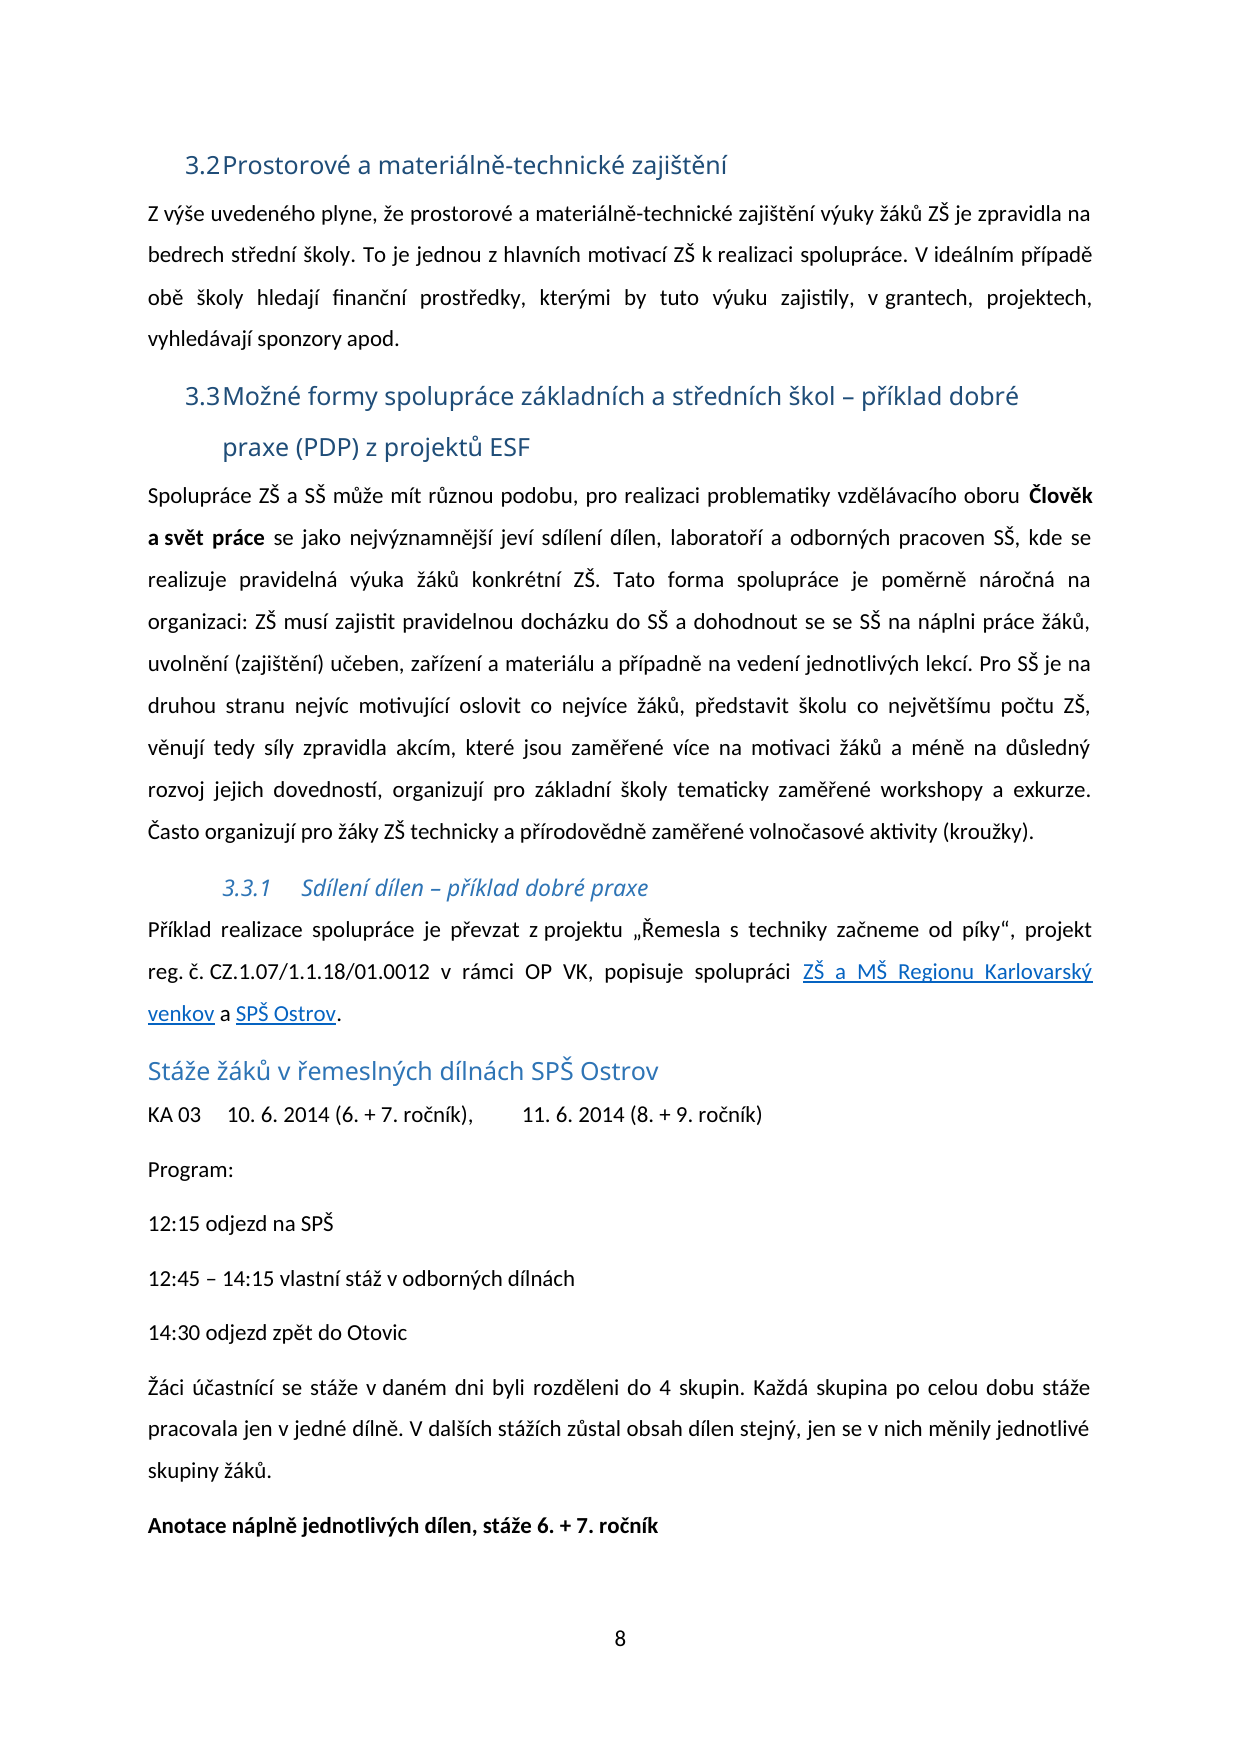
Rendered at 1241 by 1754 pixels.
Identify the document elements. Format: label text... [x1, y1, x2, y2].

text Program: [148, 1155, 1093, 1183]
text 14:30 odjezd zpět do Otovic [148, 1318, 1093, 1346]
text 12:45 – 14:15 vlastní stáž v odborných dílnách [148, 1264, 1093, 1292]
text Příklad realizace spolupráce je převzat z projektu „Řemesla s techniky začneme od píky“, projekt reg. č. CZ.1.07/1.1.18/01.0012 v rámci OP VK, popisuje spolupráci ZŠ a MŠ Regionu Karlovarský venkov a SPŠ Ostrov. [148, 915, 1093, 1027]
text KA 03 10. 6. 2014 (6. + 7. ročník), 11. 6. 2014 (8. + 9. ročník) [148, 1100, 1093, 1128]
subtitle Sdílení dílen – příklad dobré praxe [222, 871, 1093, 903]
subtitle Stáže žáků v řemeslných dílnách SPŠ Ostrov [148, 1054, 1093, 1088]
text Žáci účastnící se stáže v daném dni byli rozděleni do 4 skupin. Každá skupina po celou dobu stáže pracovala jen v jedné dílně. V dalších stážích zůstal obsah dílen stejný, jen se v nich měnily jednotlivé skupiny žáků. [148, 1373, 1093, 1484]
text 12:15 odjezd na SPŠ [148, 1209, 1093, 1237]
text Spolupráce ZŠ a SŠ může mít různou podobu, pro realizaci problematiky vzdělávacího oboru Člověk a svět práce se jako nejvýznamnější jeví sdílení dílen, laboratoří a odborných pracoven SŠ, kde se realizuje pravidelná výuka žáků konkrétní ZŠ. Tato forma spolupráce je poměrně náročná na organizaci: ZŠ musí zajistit pravidelnou docházku do SŠ a dohodnout se se SŠ na náplni práce žáků, uvolnění (zajištění) učeben, zařízení a materiálu a případně na vedení jednotlivých lekcí. Pro SŠ je na druhou stranu nejvíc motivující oslovit co nejvíce žáků, představit školu co největšímu počtu ZŠ, věnují tedy síly zpravidla akcím, které jsou zaměřené více na motivaci žáků a méně na důsledný rozvoj jejich dovedností, organizují pro základní školy tematicky zaměřené workshopy a exkurze. Často organizují pro žáky ZŠ technicky a přírodovědně zaměřené volnočasové aktivity (kroužky). [148, 481, 1093, 845]
subtitle Možné formy spolupráce základních a středních škol – příklad dobré praxe (PDP) z projektů ESF [185, 379, 1093, 464]
subtitle Prostorové a materiálně-technické zajištění [185, 148, 1093, 182]
text Anotace náplně jednotlivých dílen, stáže 6. + 7. ročník [148, 1511, 1093, 1539]
text Z výše uvedeného plyne, že prostorové a materiálně-technické zajištění výuky žáků ZŠ je zpravidla na bedrech střední školy. To je jednou z hlavních motivací ZŠ k realizaci spolupráce. V ideálním případě obě školy hledají finanční prostředky, kterými by tuto výuku zajistily, v grantech, projektech, vyhledávají sponzory apod. [148, 199, 1093, 353]
